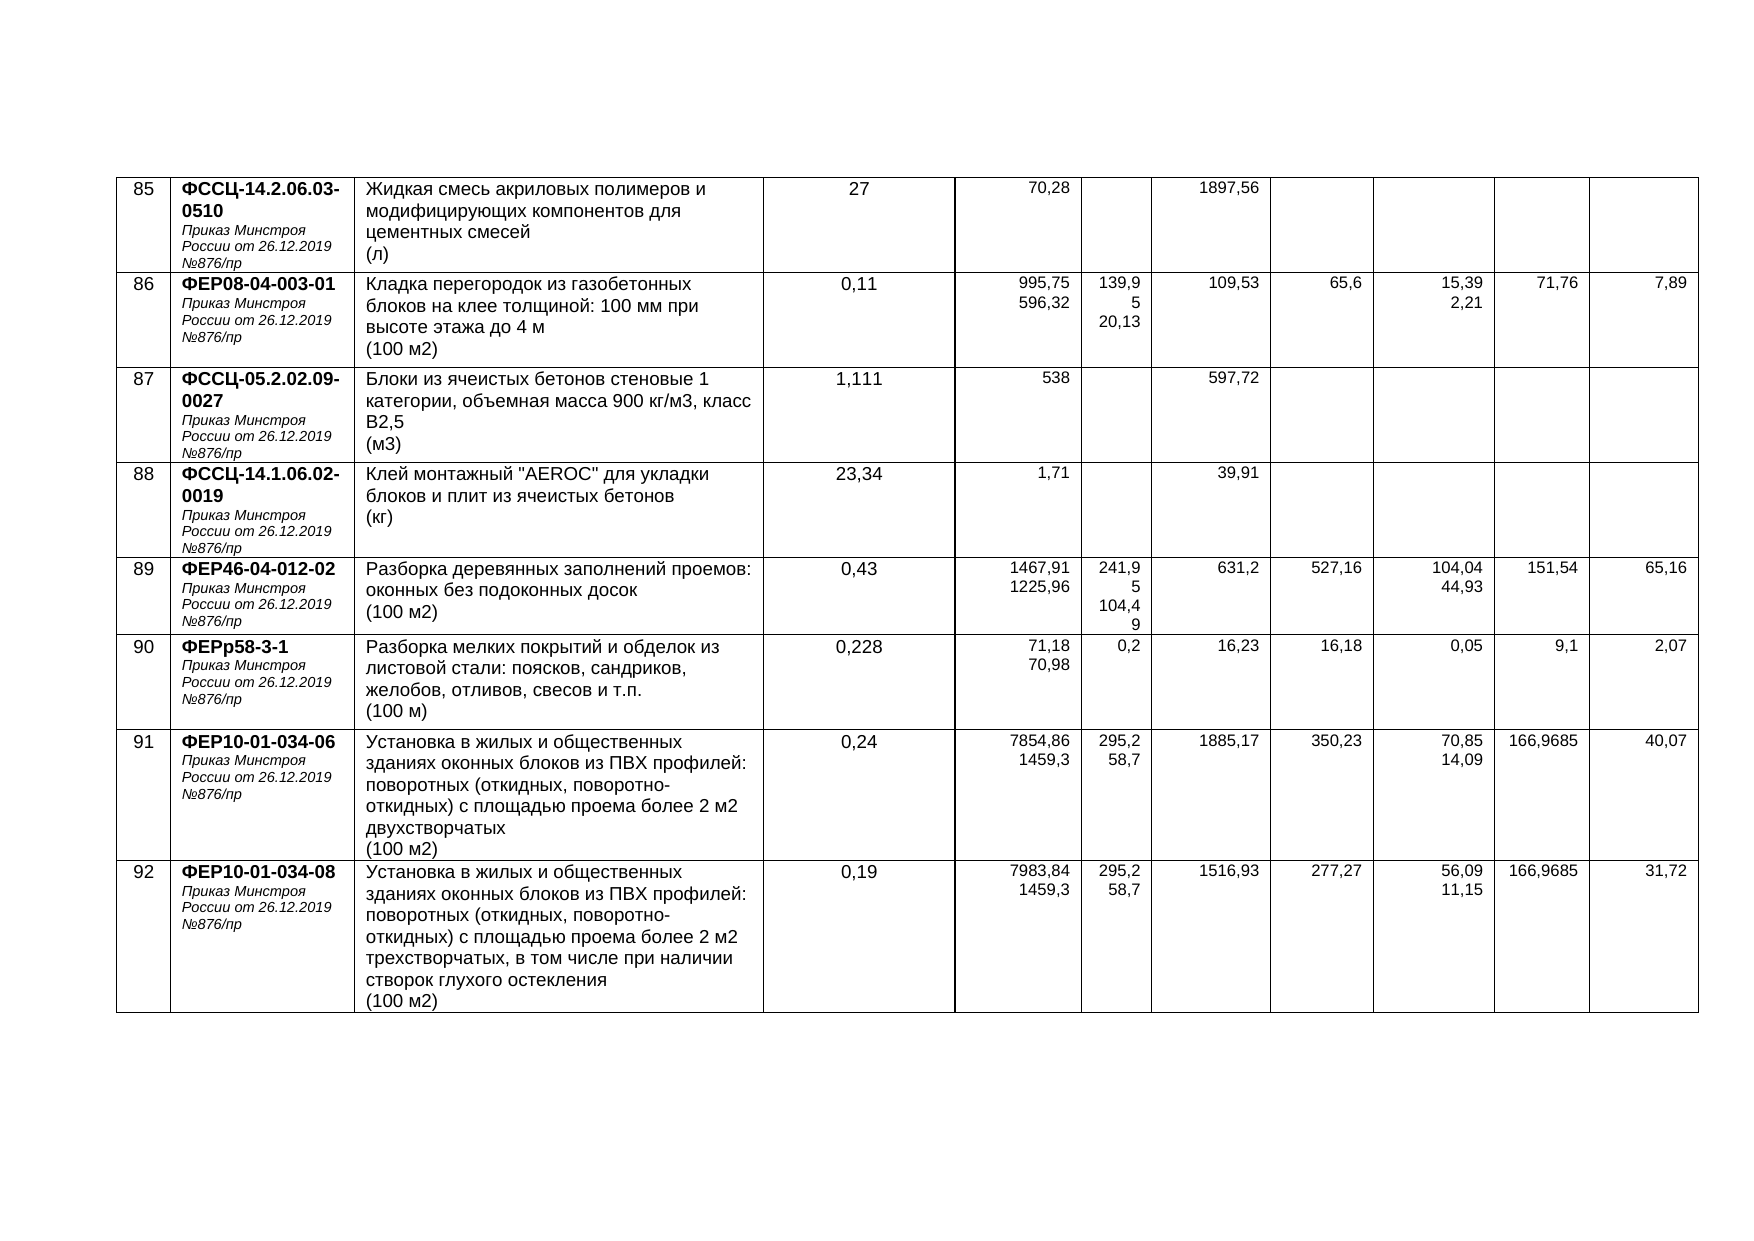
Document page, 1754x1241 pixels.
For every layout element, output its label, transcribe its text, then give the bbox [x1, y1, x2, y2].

table_cell 86 [117, 273, 170, 367]
table_cell 277,27 [1271, 861, 1373, 1012]
table_cell ФЕР10-01-034-06 Приказ Минстроя России от 26.12.2019 №876/пр [171, 730, 354, 860]
table_cell [1082, 463, 1151, 557]
table_cell 40,07 [1590, 730, 1698, 860]
table_cell 70,28 [956, 178, 1081, 272]
table_cell 295,2 58,7 [1082, 861, 1151, 1012]
table_cell 0,05 [1374, 635, 1494, 729]
table_cell [1590, 368, 1698, 462]
table_cell 0,2 [1082, 635, 1151, 729]
table_cell 0,228 [764, 635, 954, 729]
table_cell 527,16 [1271, 558, 1373, 634]
table_cell 597,72 [1152, 368, 1270, 462]
table_cell 1467,91 1225,96 [956, 558, 1081, 634]
table_cell Клей монтажный "AEROC" для укладки блоков и плит из ячеистых бетонов (кг) [355, 463, 763, 557]
table_cell 85 [117, 178, 170, 272]
table_cell 92 [117, 861, 170, 1012]
table_cell 88 [117, 463, 170, 557]
table_cell 0,11 [764, 273, 954, 367]
table_cell [1495, 368, 1589, 462]
table_cell 104,04 44,93 [1374, 558, 1494, 634]
table_cell 90 [117, 635, 170, 729]
table_cell Разборка деревянных заполнений проемов: оконных без подоконных досок (100 м2) [355, 558, 763, 634]
table_cell 16,18 [1271, 635, 1373, 729]
table_cell Жидкая смесь акриловых полимеров и модифицирующих компонентов для цементных смесей (л) [355, 178, 763, 272]
table_cell 70,85 14,09 [1374, 730, 1494, 860]
table_cell [1495, 463, 1589, 557]
table_cell 7983,84 1459,3 [956, 861, 1081, 1012]
table_cell 241,95 104,49 [1082, 558, 1151, 634]
table_cell 91 [117, 730, 170, 860]
table_cell 1885,17 [1152, 730, 1270, 860]
table_cell 1,71 [956, 463, 1081, 557]
table_cell 7,89 [1590, 273, 1698, 367]
table_cell 0,19 [764, 861, 954, 1012]
table_cell 39,91 [1152, 463, 1270, 557]
table_cell 166,9685 [1495, 861, 1589, 1012]
table_cell 0,24 [764, 730, 954, 860]
table_cell ФЕРр58-3-1 Приказ Минстроя России от 26.12.2019 №876/пр [171, 635, 354, 729]
table_cell Установка в жилых и общественных зданиях оконных блоков из ПВХ профилей: поворотных (откидных, поворотно-откидных) с площадью проема более 2 м2 трехстворчатых, в том числе при наличии створок глухого остекления (100 м2) [355, 861, 763, 1012]
table_cell [1495, 178, 1589, 272]
table_cell ФЕР46-04-012-02 Приказ Минстроя России от 26.12.2019 №876/пр [171, 558, 354, 634]
table_cell [1271, 368, 1373, 462]
table_cell ФЕР10-01-034-08 Приказ Минстроя России от 26.12.2019 №876/пр [171, 861, 354, 1012]
table_cell 56,09 11,15 [1374, 861, 1494, 1012]
table_cell 295,2 58,7 [1082, 730, 1151, 860]
table_cell [1082, 178, 1151, 272]
table_cell 16,23 [1152, 635, 1270, 729]
table_cell [1590, 463, 1698, 557]
table_cell 9,1 [1495, 635, 1589, 729]
table_cell 1,111 [764, 368, 954, 462]
table_cell 1897,56 [1152, 178, 1270, 272]
table_cell Установка в жилых и общественных зданиях оконных блоков из ПВХ профилей: поворотных (откидных, поворотно-откидных) с площадью проема более 2 м2 двухстворчатых (100 м2) [355, 730, 763, 860]
table_cell 151,54 [1495, 558, 1589, 634]
table_cell ФССЦ-05.2.02.09-0027 Приказ Минстроя России от 26.12.2019 №876/пр [171, 368, 354, 462]
table_cell 15,39 2,21 [1374, 273, 1494, 367]
table_cell 65,6 [1271, 273, 1373, 367]
table_cell 71,18 70,98 [956, 635, 1081, 729]
table_cell 139,95 20,13 [1082, 273, 1151, 367]
table_cell 31,72 [1590, 861, 1698, 1012]
table_cell Разборка мелких покрытий и обделок из листовой стали: поясков, сандриков, желобов, отливов, свесов и т.п. (100 м) [355, 635, 763, 729]
table_cell 166,9685 [1495, 730, 1589, 860]
table_cell 65,16 [1590, 558, 1698, 634]
table_cell 0,43 [764, 558, 954, 634]
table_cell 538 [956, 368, 1081, 462]
table_cell 27 [764, 178, 954, 272]
table_cell [1374, 368, 1494, 462]
table_cell 71,76 [1495, 273, 1589, 367]
table_cell ФЕР08-04-003-01 Приказ Минстроя России от 26.12.2019 №876/пр [171, 273, 354, 367]
table_cell 2,07 [1590, 635, 1698, 729]
table_cell 995,75 596,32 [956, 273, 1081, 367]
table_cell 350,23 [1271, 730, 1373, 860]
table_cell 631,2 [1152, 558, 1270, 634]
table_cell 1516,93 [1152, 861, 1270, 1012]
table_cell 109,53 [1152, 273, 1270, 367]
table_cell [1271, 463, 1373, 557]
table_cell [1374, 178, 1494, 272]
table_cell [1082, 368, 1151, 462]
table_cell ФССЦ-14.2.06.03-0510 Приказ Минстроя России от 26.12.2019 №876/пр [171, 178, 354, 272]
table_cell 89 [117, 558, 170, 634]
table_cell 23,34 [764, 463, 954, 557]
table_cell [1271, 178, 1373, 272]
table_cell [1374, 463, 1494, 557]
table_cell 87 [117, 368, 170, 462]
table_cell Кладка перегородок из газобетонных блоков на клее толщиной: 100 мм при высоте этажа до 4 м (100 м2) [355, 273, 763, 367]
table_cell ФССЦ-14.1.06.02-0019 Приказ Минстроя России от 26.12.2019 №876/пр [171, 463, 354, 557]
table_cell Блоки из ячеистых бетонов стеновые 1 категории, объемная масса 900 кг/м3, класс B2,5 (м3) [355, 368, 763, 462]
table_cell [1590, 178, 1698, 272]
table_cell 7854,86 1459,3 [956, 730, 1081, 860]
